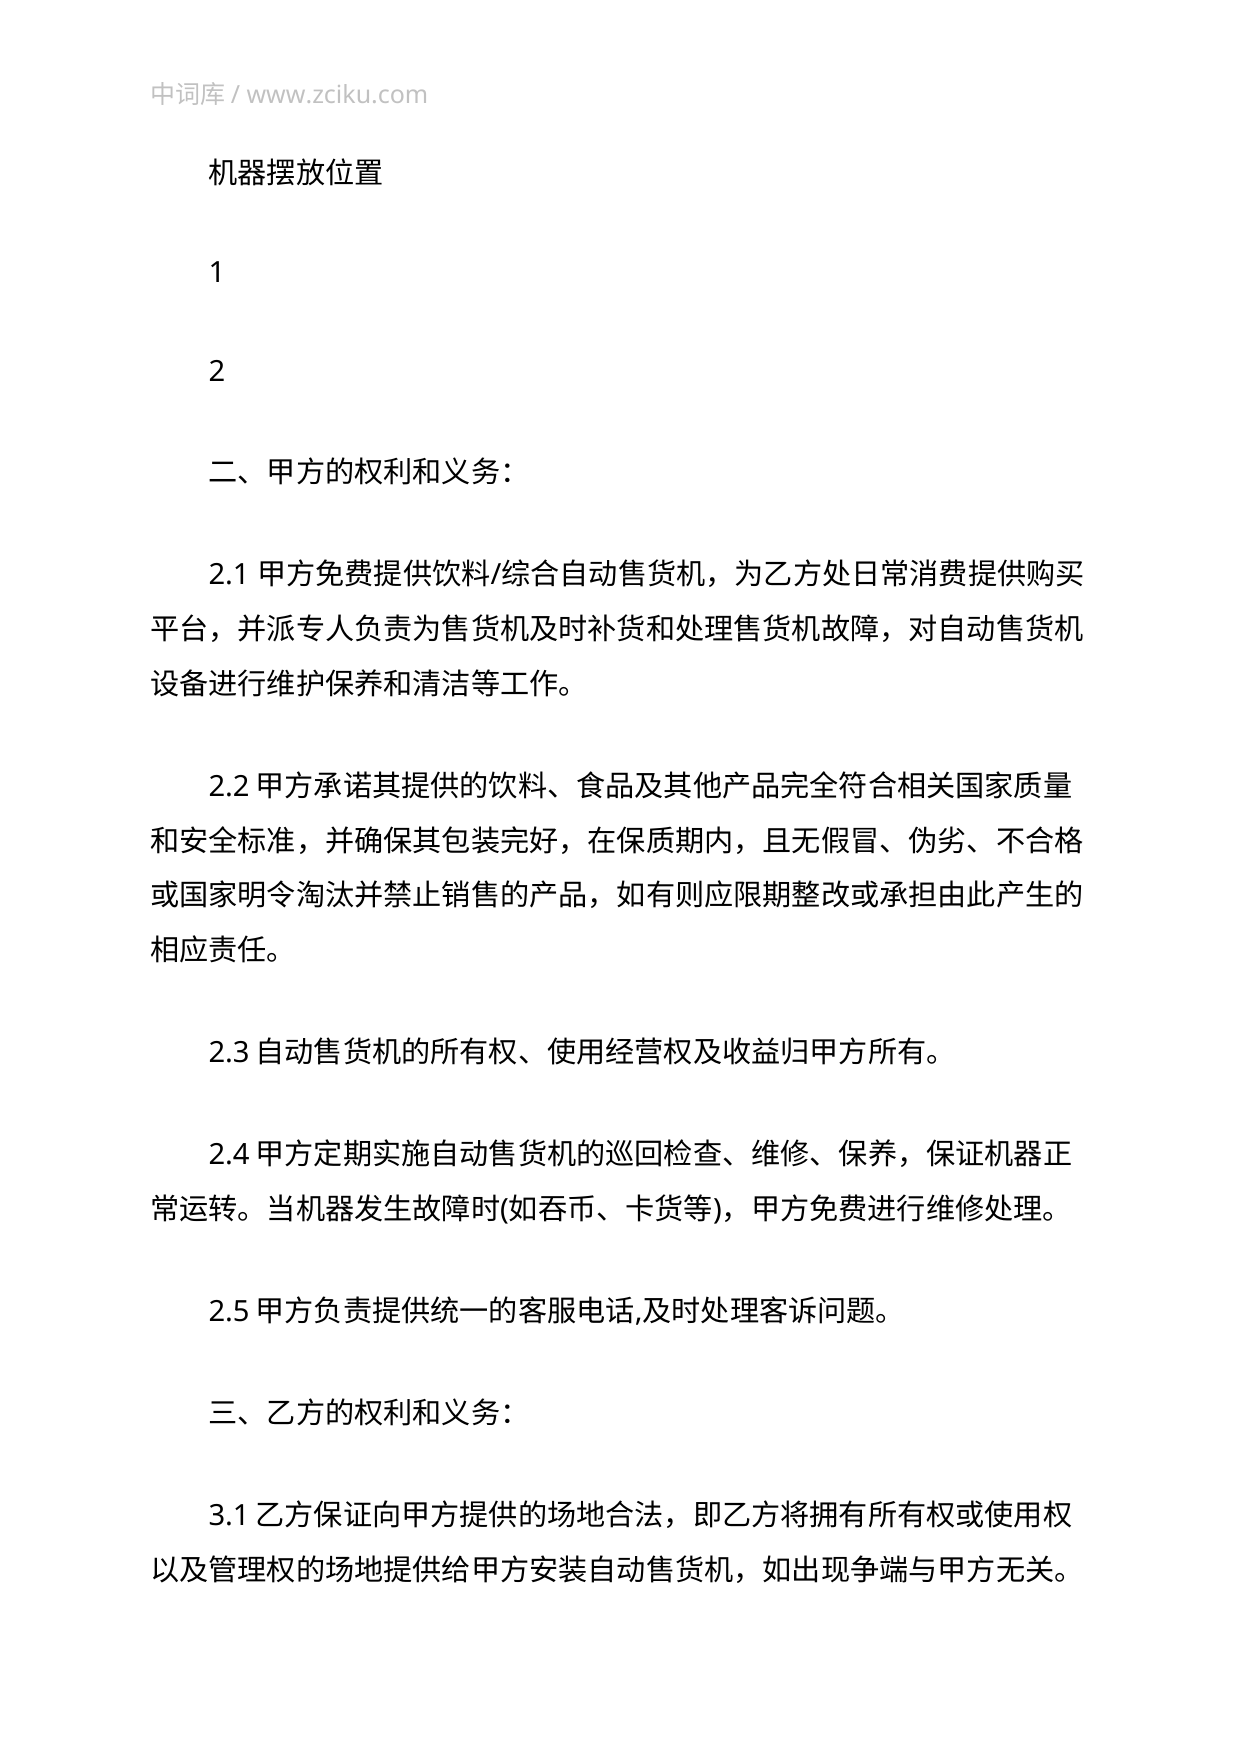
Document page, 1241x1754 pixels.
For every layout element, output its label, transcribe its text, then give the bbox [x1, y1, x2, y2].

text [150, 1491, 1090, 1589]
text 2.3自动售货机的所有权、使用经营权及收益归甲方所有。 [150, 1029, 1090, 1071]
text 2 [150, 350, 1090, 390]
text 1 [150, 252, 1090, 291]
text 2.2甲方承诺其提供的饮料、食品及其他产品完全符合相关国家质量和安全标准，并确保其包装完好，在保质期内，且无假冒、伪劣、不合格或国家明令淘汰并禁止销售的产品，如有则应限期整改或承担由此产生的相应责任。 [150, 762, 1090, 969]
text 2.4甲方定期实施自动售货机的巡回检查、维修、保养，保证机器正常运转。当机器发生故障时(如吞币、卡货等)，甲方免费进行维修处理。 [150, 1131, 1090, 1228]
text 机器摆放位置 [150, 150, 1090, 192]
text 二、甲方的权利和义务： [150, 449, 1090, 491]
text 2.1 甲方免费提供饮料/综合自动售货机，为乙方处日常消费提供购买平台，并派专人负责为售货机及时补货和处理售货机故障，对自动售货机设备进行维护保养和清洁等工作。 [150, 550, 1090, 703]
text 2.5甲方负责提供统一的客服电话,及时处理客诉问题。 [150, 1288, 1090, 1330]
text 三、乙方的权利和义务： [150, 1389, 1090, 1432]
